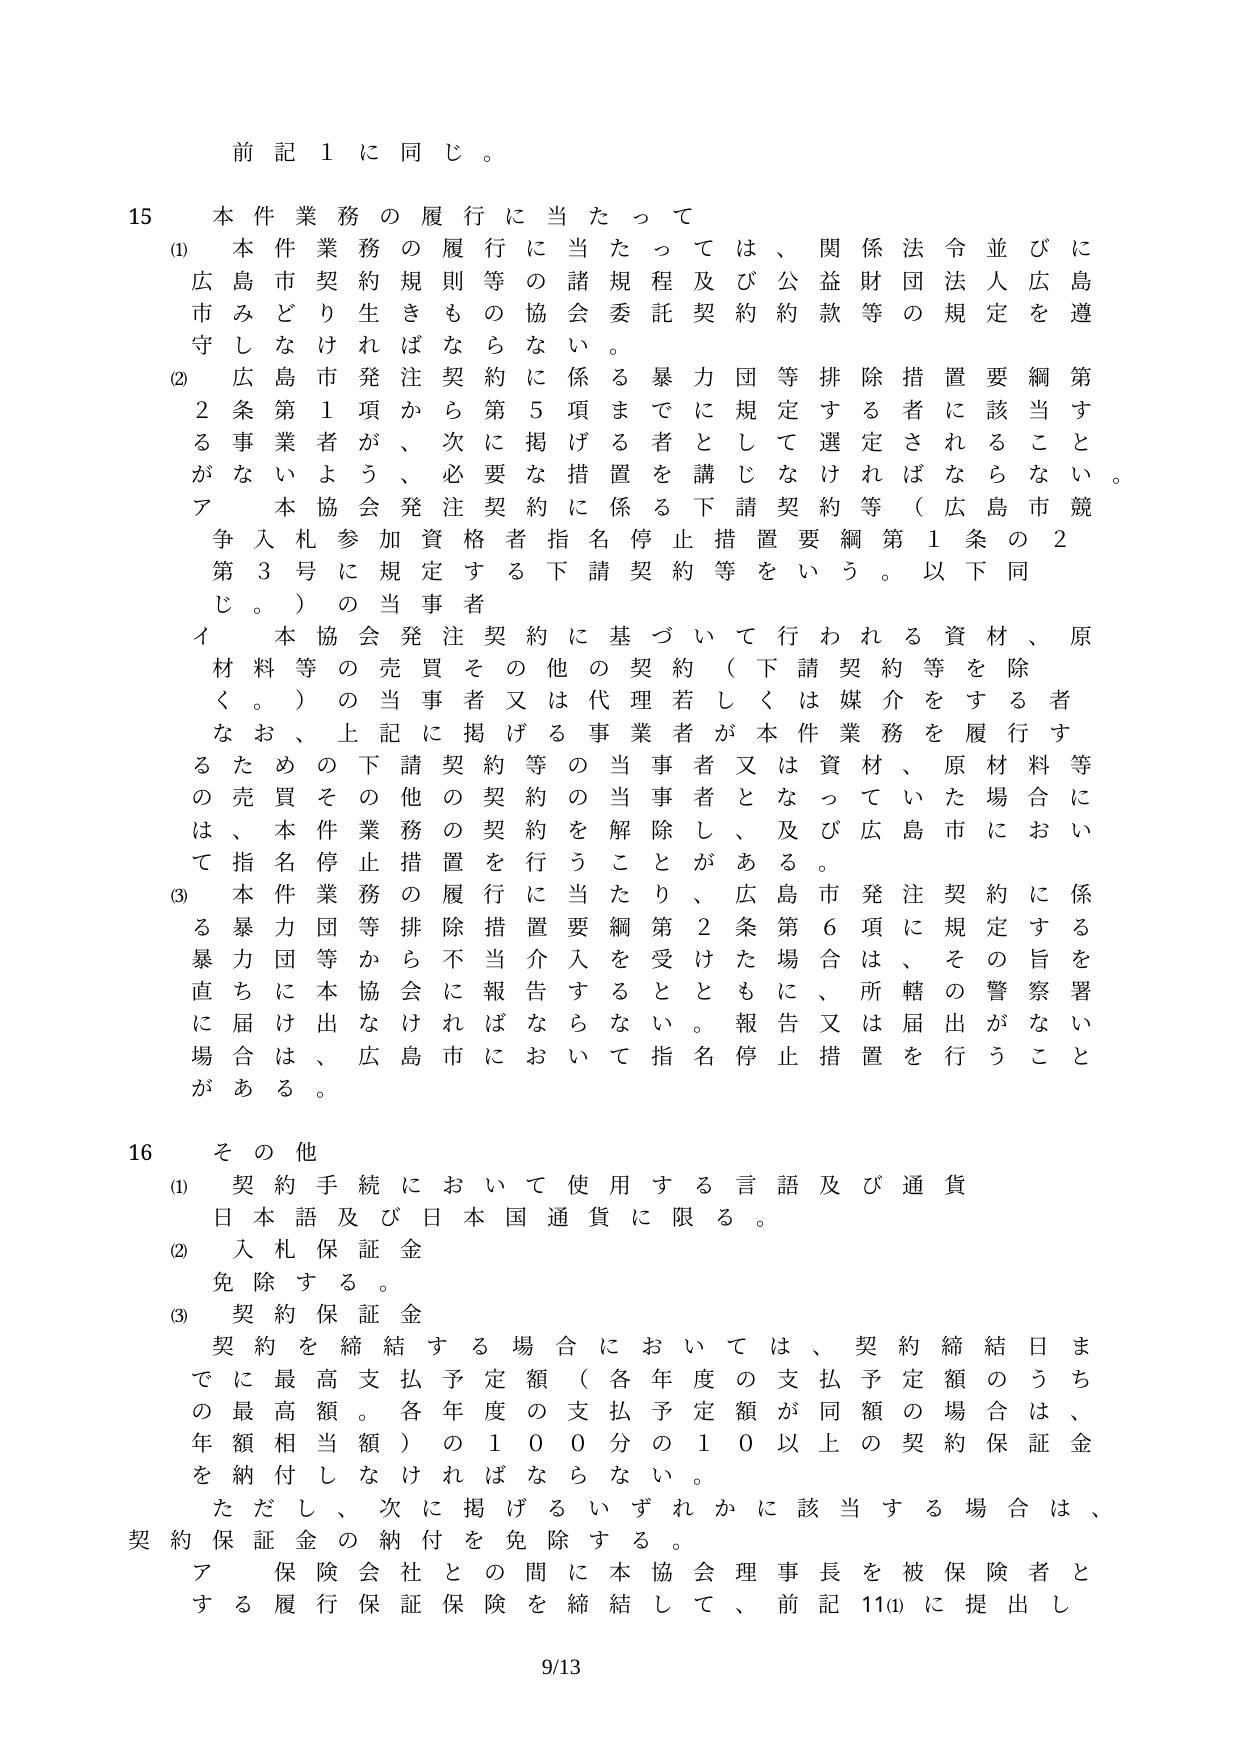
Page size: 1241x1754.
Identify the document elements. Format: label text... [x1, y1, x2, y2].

text ⑴ 本件業務の履行に当たっては、関係法令並びに広島市契約規則等の諸規程及び公益財団法人広島市みどり生きもの協会委託契約約款等の規定を遵守しなければならない。 [149, 231, 1112, 360]
text 免除する。 [128, 1264, 1112, 1297]
text 前記１に同じ。 [191, 134, 1112, 167]
text ⑴ 契約手続において使用する言語及び通貨 [149, 1168, 1112, 1200]
text 16 その他 [128, 1135, 1112, 1168]
text 日本語及び日本国通貨に限る。 [128, 1200, 1112, 1232]
text ⑶ 本件業務の履行に当たり、広島市発注契約に係る暴力団等排除措置要綱第２条第６項に規定する暴力団等から不当介入を受けた場合は、その旨を直ちに本協会に報告するとともに、所轄の警察署に届け出なければならない。報告又は届出がない場合は、広島市において指名停止措置を行うことがある。 [149, 877, 1112, 1103]
text イ 本協会発注契約に基づいて行われる資材、原材料等の売買その他の契約（下請契約等を除く。）の当事者又は代理若しくは媒介をする者 [170, 619, 1112, 716]
text ア 本協会発注契約に係る下請契約等（広島市競争入札参加資格者指名停止措置要綱第１条の２第３号に規定する下請契約等をいう。以下同じ。）の当事者 [170, 489, 1112, 619]
text ⑵ 広島市発注契約に係る暴力団等排除措置要綱第２条第１項から第５項までに規定する者に該当する事業者が、次に掲げる者として選定されることがないよう、必要な措置を講じなければならない。 [149, 360, 1112, 489]
text ⑶ 契約保証金 [149, 1297, 1112, 1329]
text なお、上記に掲げる事業者が本件業務を履行するための下請契約等の当事者又は資材、原材料等の売買その他の契約の当事者となっていた場合には、本件業務の契約を解除し、及び広島市において指名停止措置を行うことがある。 [170, 716, 1112, 877]
text 契約を締結する場合においては、契約締結日までに最高支払予定額（各年度の支払予定額のうちの最高額。各年度の支払予定額が同額の場合は、年額相当額）の１００分の１０以上の契約保証金を納付しなければならない。 [170, 1329, 1112, 1491]
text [170, 1555, 1112, 1620]
text 15 本件業務の履行に当たって [128, 199, 1112, 231]
text ただし、次に掲げるいずれかに該当する場合は、契約保証金の納付を免除する。 [128, 1491, 1112, 1555]
text ⑵ 入札保証金 [149, 1232, 1112, 1264]
